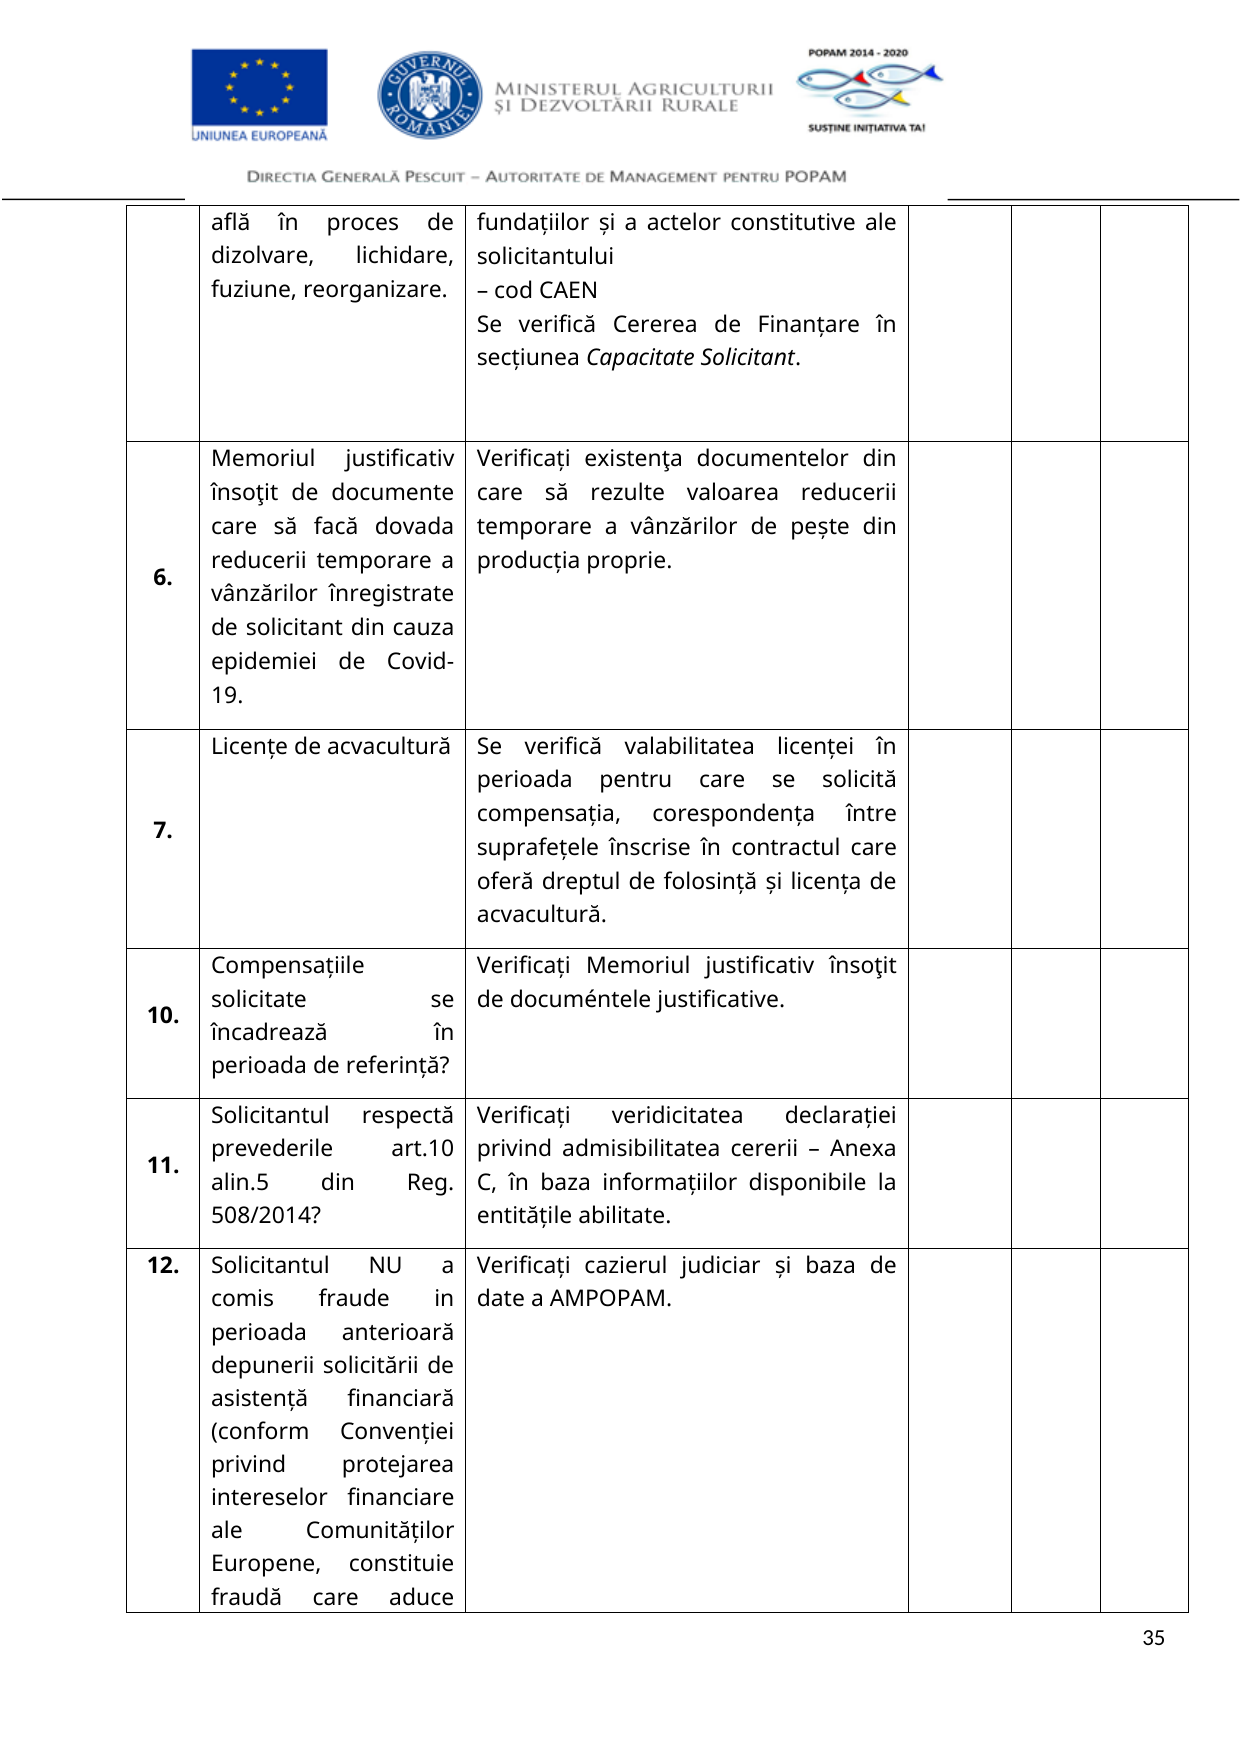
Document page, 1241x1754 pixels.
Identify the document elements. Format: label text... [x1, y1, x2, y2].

table_cell 7. [127, 730, 199, 948]
table_cell [909, 730, 1011, 948]
table_cell Solicitantul respectă prevederile art.10 alin.5 din Reg. 508/2014? [200, 1099, 465, 1248]
table_cell [1101, 1099, 1188, 1248]
table_cell [1101, 949, 1188, 1098]
table_cell [1012, 949, 1100, 1098]
table_cell Memoriul justificativ însoţit de documente care să facă dovada reducerii temporare a vânzărilor înregistrate de solicitant din cauza epidemiei de Covid-19. [200, 442, 465, 728]
table_cell Licenţe de acvacultură [200, 730, 465, 948]
table_cell 11. [127, 1099, 199, 1248]
table_cell 5. [127, 206, 199, 441]
table_cell 12. [127, 1249, 199, 1612]
table_cell 6. [127, 442, 199, 728]
table_cell Verificați veridicitatea declarației privind admisibilitatea cererii – Anexa C, în baza informațiilor disponibile la entitățile abilitate. [466, 1099, 908, 1248]
table_cell [1012, 730, 1100, 948]
table_cell [1012, 1249, 1100, 1612]
table_cell [909, 949, 1011, 1098]
table_cell [909, 442, 1011, 728]
table_cell [1101, 1249, 1188, 1612]
table_cell Verificați cazierul judiciar și baza de date a AMPOPAM. [466, 1249, 908, 1612]
table_cell [909, 1099, 1011, 1248]
table_cell [1012, 206, 1100, 441]
table_cell Se verifică valabilitatea licenței în perioada pentru care se solicită compensația, corespondența între suprafețele înscrise în contractul care oferă dreptul de folosință și licența de acvacultură. [466, 730, 908, 948]
table_cell Compensațiile solicitate se încadrează în perioada de referință? [200, 949, 465, 1098]
table_cell [1012, 1099, 1100, 1248]
table_cell 10. [127, 949, 199, 1098]
table_cell [1012, 442, 1100, 728]
table_cell Verificați Memoriul justificativ însoţit de documéntele justificative. [466, 949, 908, 1098]
table_cell [909, 206, 1011, 441]
table_cell Verificați existenţa documentelor din care să rezulte valoarea reducerii temporare a vânzărilor de pește din producția proprie. [466, 442, 908, 728]
table_cell [909, 1249, 1011, 1612]
table_cell [1101, 442, 1188, 728]
table_cell [1101, 206, 1188, 441]
table_cell Solicitantul desfăşoară activitate în domeniul acvaculturii şi nu se află în proces de dizolvare, lichidare, fuziune, reorganizare. [200, 206, 465, 441]
picture [185, 45, 948, 205]
table_cell [1101, 730, 1188, 948]
